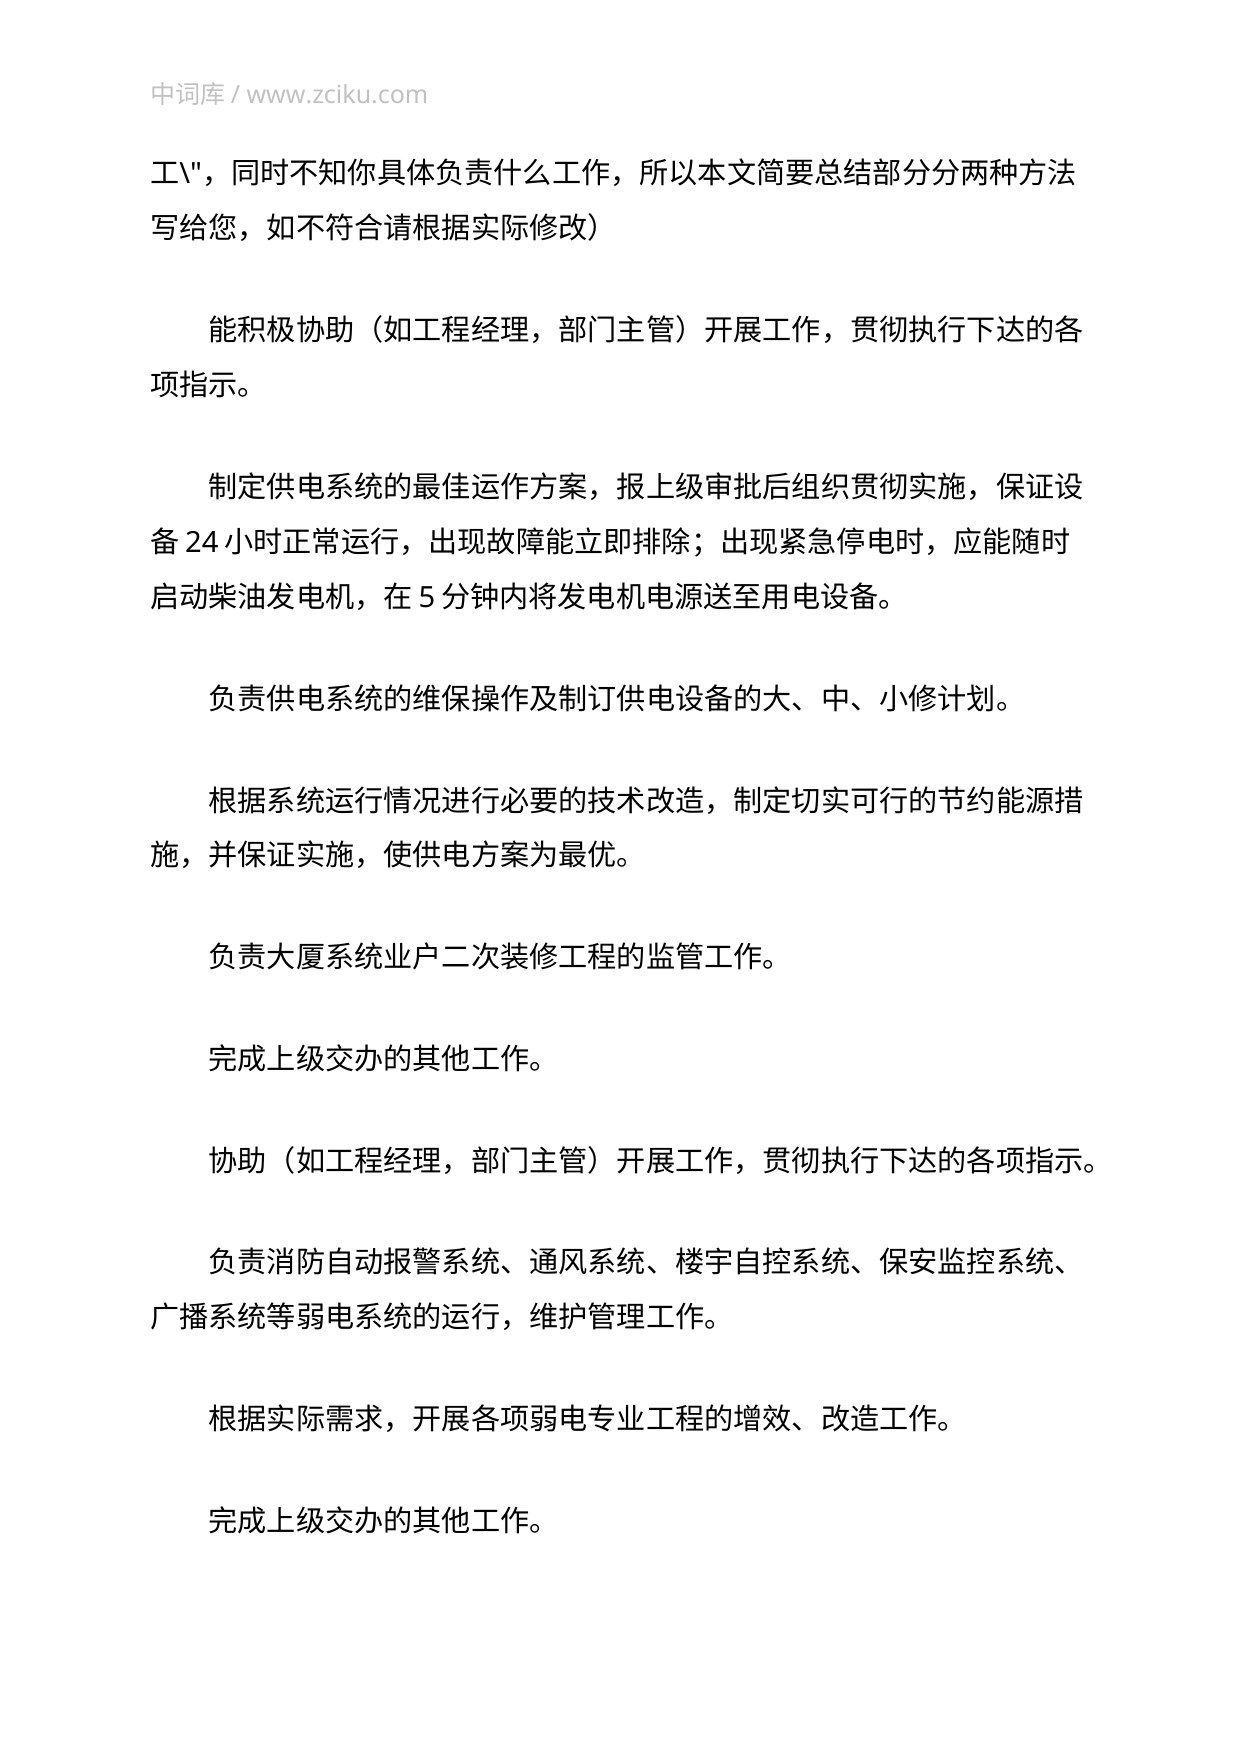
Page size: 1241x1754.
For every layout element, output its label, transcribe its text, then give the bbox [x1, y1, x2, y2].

text 负责消防自动报警系统、通风系统、楼宇自控系统、保安监控系统、广播系统等弱电系统的运行，维护管理工作。 [150, 1239, 1090, 1336]
text 完成上级交办的其他工作。 [150, 1036, 1090, 1078]
text 根据实际需求，开展各项弱电专业工程的增效、改造工作。 [150, 1396, 1090, 1438]
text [150, 150, 1090, 247]
text 根据系统运行情况进行必要的技术改造，制定切实可行的节约能源措施，并保证实施，使供电方案为最优。 [150, 777, 1090, 874]
text 负责大厦系统业户二次装修工程的监管工作。 [150, 934, 1090, 976]
text 完成上级交办的其他工作。 [150, 1497, 1090, 1540]
text 负责供电系统的维保操作及制订供电设备的大、中、小修计划。 [150, 675, 1090, 718]
text 能积极协助（如工程经理，部门主管）开展工作，贯彻执行下达的各项指示。 [150, 307, 1090, 404]
text 制定供电系统的最佳运作方案，报上级审批后组织贯彻实施，保证设备24小时正常运行，出现故障能立即排除；出现紧急停电时，应能随时启动柴油发电机，在5分钟内将发电机电源送至用电设备。 [150, 463, 1090, 616]
text 协助（如工程经理，部门主管）开展工作，贯彻执行下达的各项指示。 [150, 1137, 1090, 1179]
